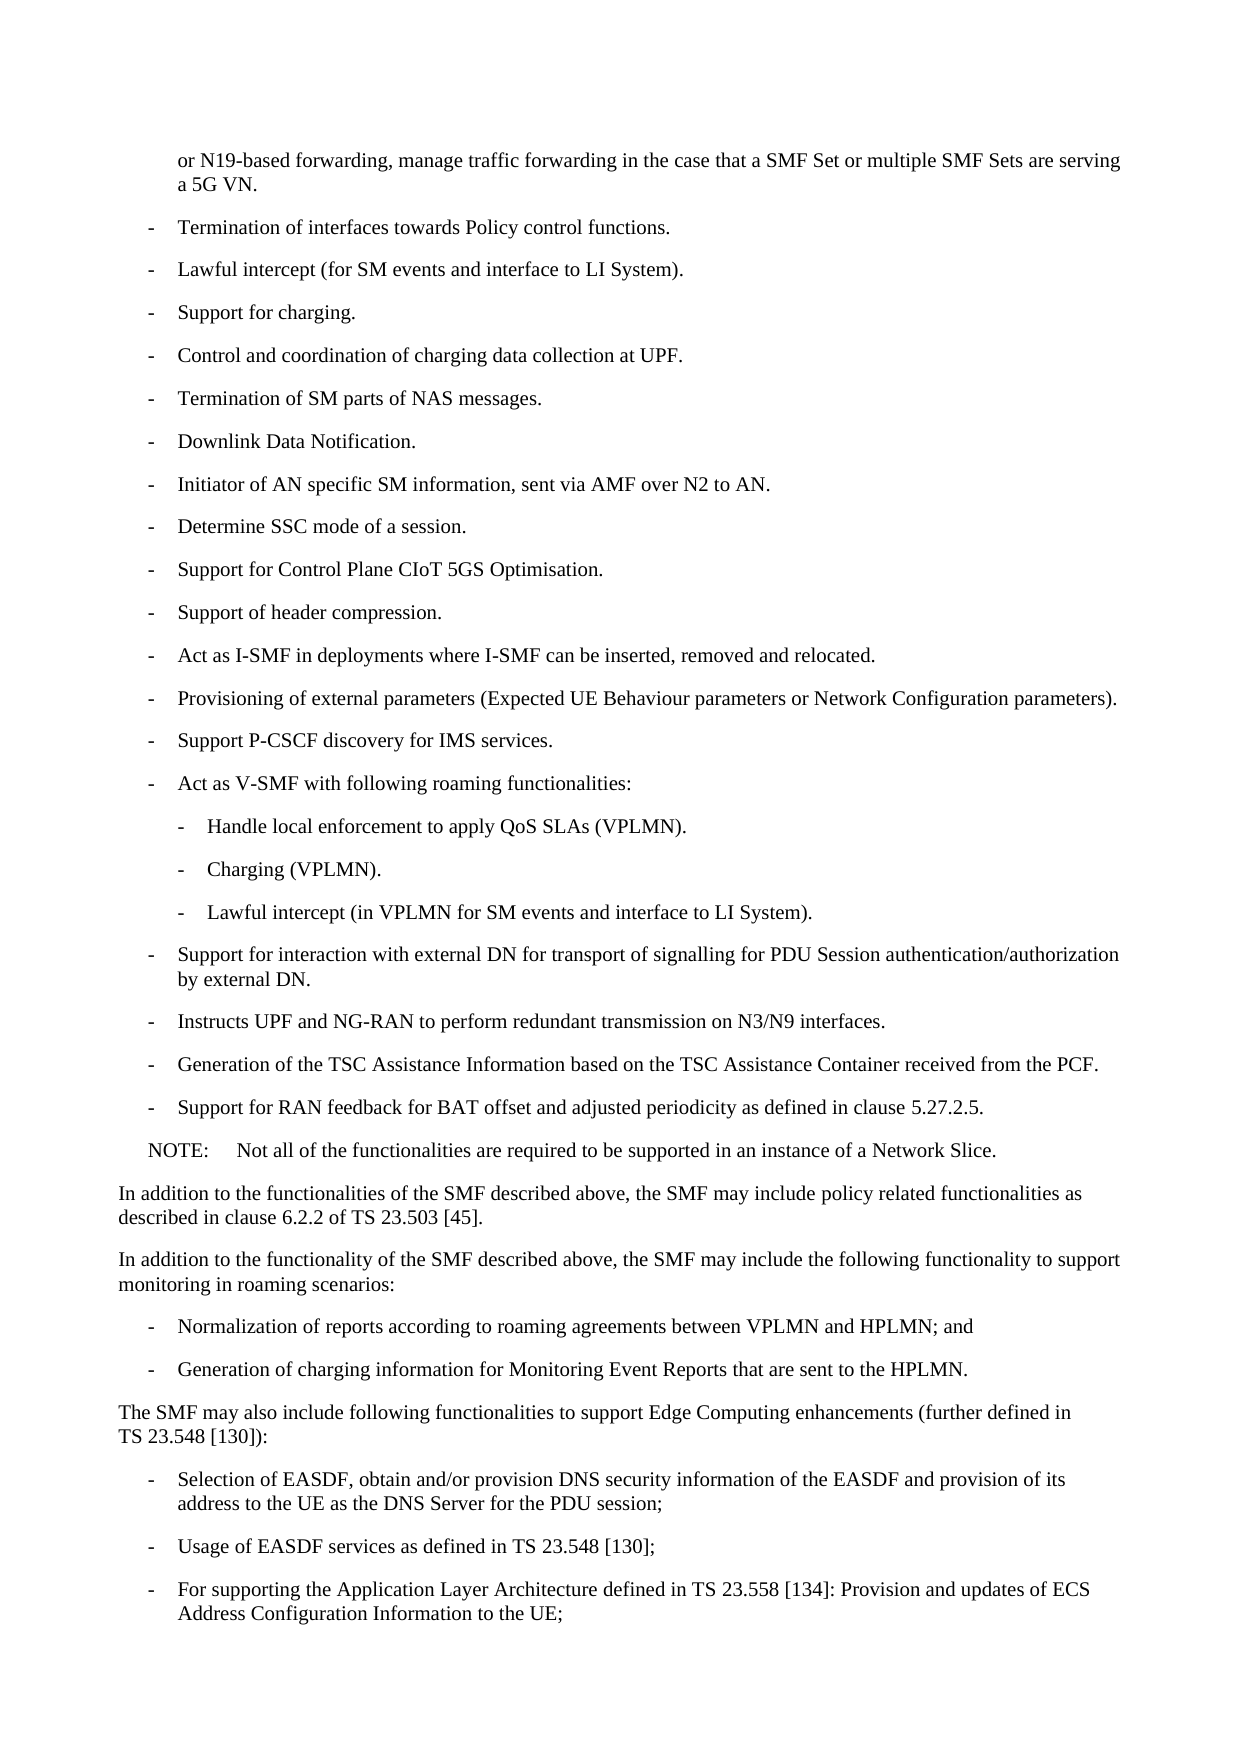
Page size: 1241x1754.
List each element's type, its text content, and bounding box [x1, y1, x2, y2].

text - Termination of SM parts of NAS messages. [148, 386, 1122, 410]
text - Support of header compression. [148, 600, 1122, 624]
text - Provisioning of external parameters (Expected UE Behaviour parameters or Network Configuration parameters). [148, 686, 1122, 709]
text - Act as V-SMF with following roaming functionalities: [148, 771, 1122, 795]
text - Handle local enforcement to apply QoS SLAs (VPLMN). [177, 814, 1122, 838]
text - Termination of interfaces towards Policy control functions. [148, 214, 1122, 239]
text - Lawful intercept (for SM events and interface to LI System). [148, 257, 1122, 281]
text - Support for interaction with external DN for transport of signalling for PDU Session authentication/authorization by external DN. [148, 942, 1122, 991]
text - Support for Control Plane CIoT 5GS Optimisation. [148, 557, 1122, 581]
text The SMF may also include following functionalities to support Edge Computing enhancements (further defined in TS 23.548 [130]): [118, 1400, 1122, 1448]
text - Support for charging. [148, 300, 1122, 324]
text - Selection of EASDF, obtain and/or provision DNS security information of the EASDF and provision of its address to the UE as the DNS Server for the PDU session; [148, 1467, 1122, 1515]
text - For supporting the Application Layer Architecture defined in TS 23.558 [134]: Provision and updates of ECS Address Configuration Information to the UE; [148, 1576, 1122, 1624]
text - Instructs UPF and NG-RAN to perform redundant transmission on N3/N9 interfaces. [148, 1009, 1122, 1033]
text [148, 148, 1122, 196]
text - Charging (VPLMN). [177, 857, 1122, 881]
text - Generation of charging information for Monitoring Event Reports that are sent to the HPLMN. [148, 1357, 1122, 1381]
text - Generation of the TSC Assistance Information based on the TSC Assistance Container received from the PCF. [148, 1052, 1122, 1076]
text In addition to the functionality of the SMF described above, the SMF may include the following functionality to support monitoring in roaming scenarios: [118, 1247, 1122, 1296]
text - Normalization of reports according to roaming agreements between VPLMN and HPLMN; and [148, 1314, 1122, 1338]
text - Initiator of AN specific SM information, sent via AMF over N2 to AN. [148, 471, 1122, 496]
text - Determine SSC mode of a session. [148, 514, 1122, 538]
text In addition to the functionalities of the SMF described above, the SMF may include policy related functionalities as described in clause 6.2.2 of TS 23.503 [45]. [118, 1181, 1122, 1229]
text - Control and coordination of charging data collection at UPF. [148, 343, 1122, 367]
text - Support P-CSCF discovery for IMS services. [148, 728, 1122, 752]
text - Lawful intercept (in VPLMN for SM events and interface to LI System). [177, 899, 1122, 924]
text - Support for RAN feedback for BAT offset and adjusted periodicity as defined in clause 5.27.2.5. [148, 1095, 1122, 1119]
text - Act as I-SMF in deployments where I-SMF can be inserted, removed and relocated. [148, 643, 1122, 667]
text - Usage of EASDF services as defined in TS 23.548 [130]; [148, 1534, 1122, 1558]
text - Downlink Data Notification. [148, 429, 1122, 453]
text NOTE: Not all of the functionalities are required to be supported in an instance of a Network Slice. [148, 1138, 1122, 1162]
